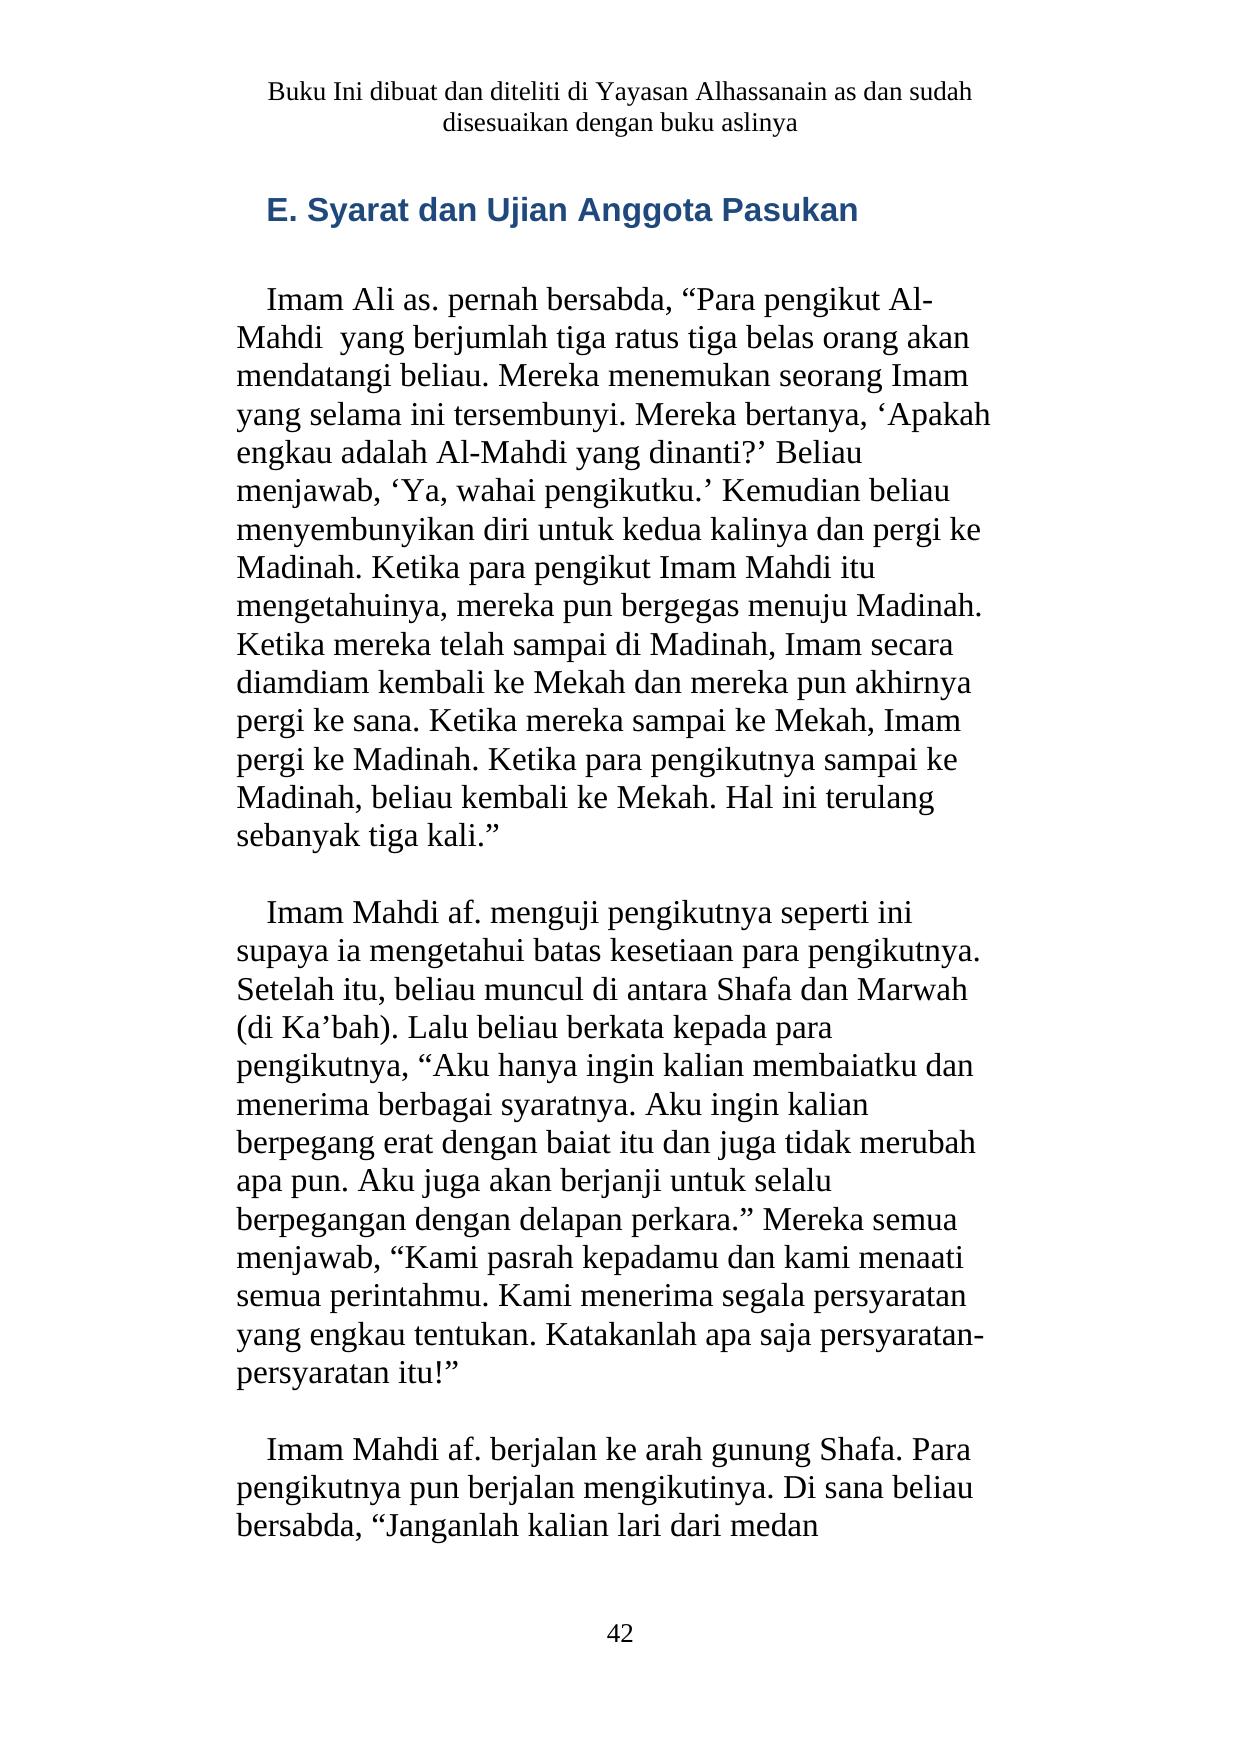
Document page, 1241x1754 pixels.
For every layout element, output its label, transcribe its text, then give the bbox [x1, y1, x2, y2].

text Imam Mahdi af. menguji pengikutnya seperti ini supaya ia mengetahui batas kesetiaan para pengikutnya. Setelah itu, beliau muncul di antara Shafa dan Marwah (di Ka’bah). Lalu beliau berkata kepada para pengikutnya, “Aku hanya ingin kalian membaiatku dan menerima berbagai syaratnya. Aku ingin kalian berpegang erat dengan baiat itu dan juga tidak merubah apa pun. Aku juga akan berjanji untuk selalu berpegangan dengan delapan perkara.” Mereka semua menjawab, “Kami pasrah kepadamu dan kami menaati semua perintahmu. Kami menerima segala persyaratan yang engkau tentukan. Katakanlah apa saja persyaratan-persyaratan itu!” [236, 892, 1004, 1391]
subtitle E. Syarat dan Ujian Anggota Pasukan [236, 190, 1004, 228]
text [236, 1429, 1004, 1544]
text Imam Ali as. pernah bersabda, “Para pengikut Al-Mahdi yang berjumlah tiga ratus tiga belas orang akan mendatangi beliau. Mereka menemukan seorang Imam yang selama ini tersembunyi. Mereka bertanya, ‘Apakah engkau adalah Al-Mahdi yang dinanti?’ Beliau menjawab, ‘Ya, wahai pengikutku.’ Kemudian beliau menyembunyikan diri untuk kedua kalinya dan pergi ke Madinah. Ketika para pengikut Imam Mahdi itu mengetahuinya, mereka pun bergegas menuju Madinah. Ketika mereka telah sampai di Madinah, Imam secara diamdiam kembali ke Mekah dan mereka pun akhirnya pergi ke sana. Ketika mereka sampai ke Mekah, Imam pergi ke Madinah. Ketika para pengikutnya sampai ke Madinah, beliau kembali ke Mekah. Hal ini terulang sebanyak tiga kali.” [236, 279, 1004, 854]
